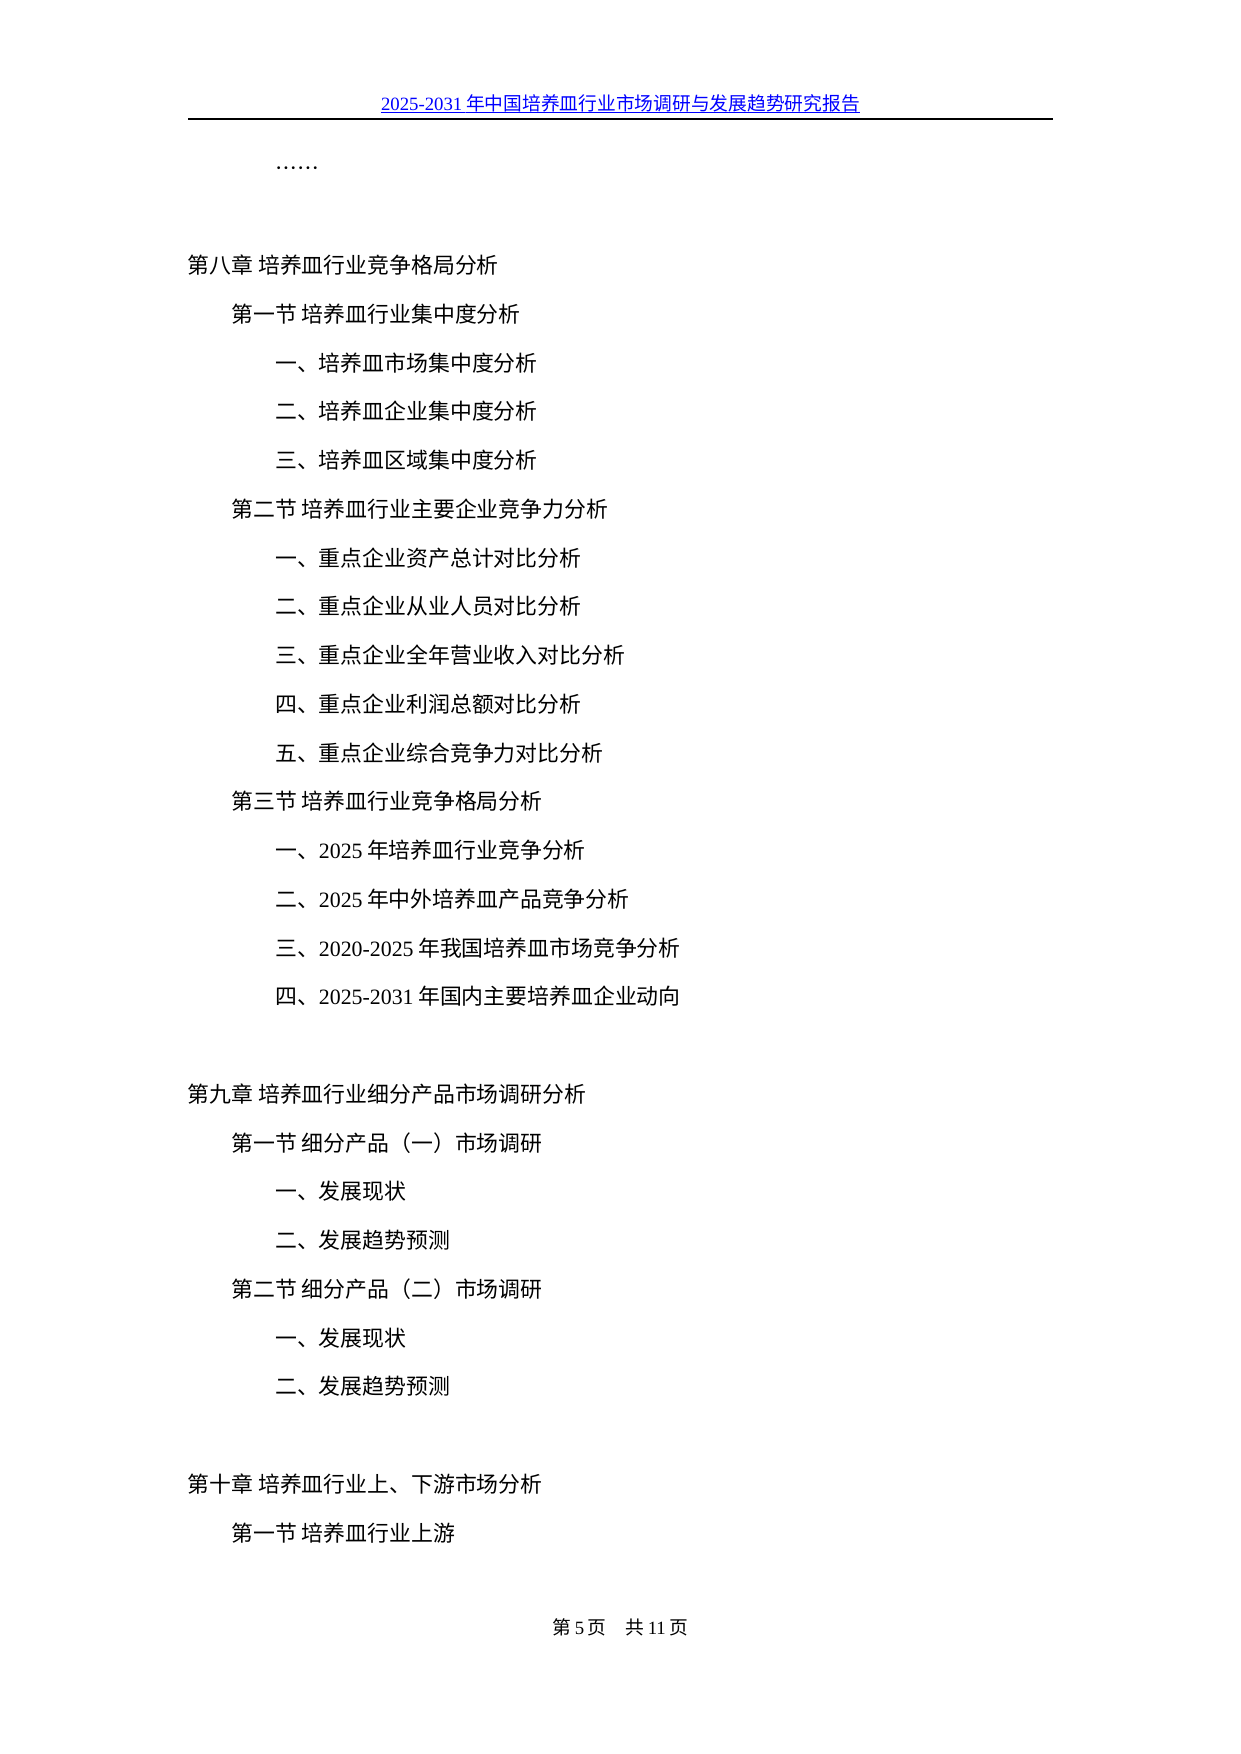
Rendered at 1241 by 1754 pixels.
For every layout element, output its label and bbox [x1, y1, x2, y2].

text [187, 150, 1053, 1548]
